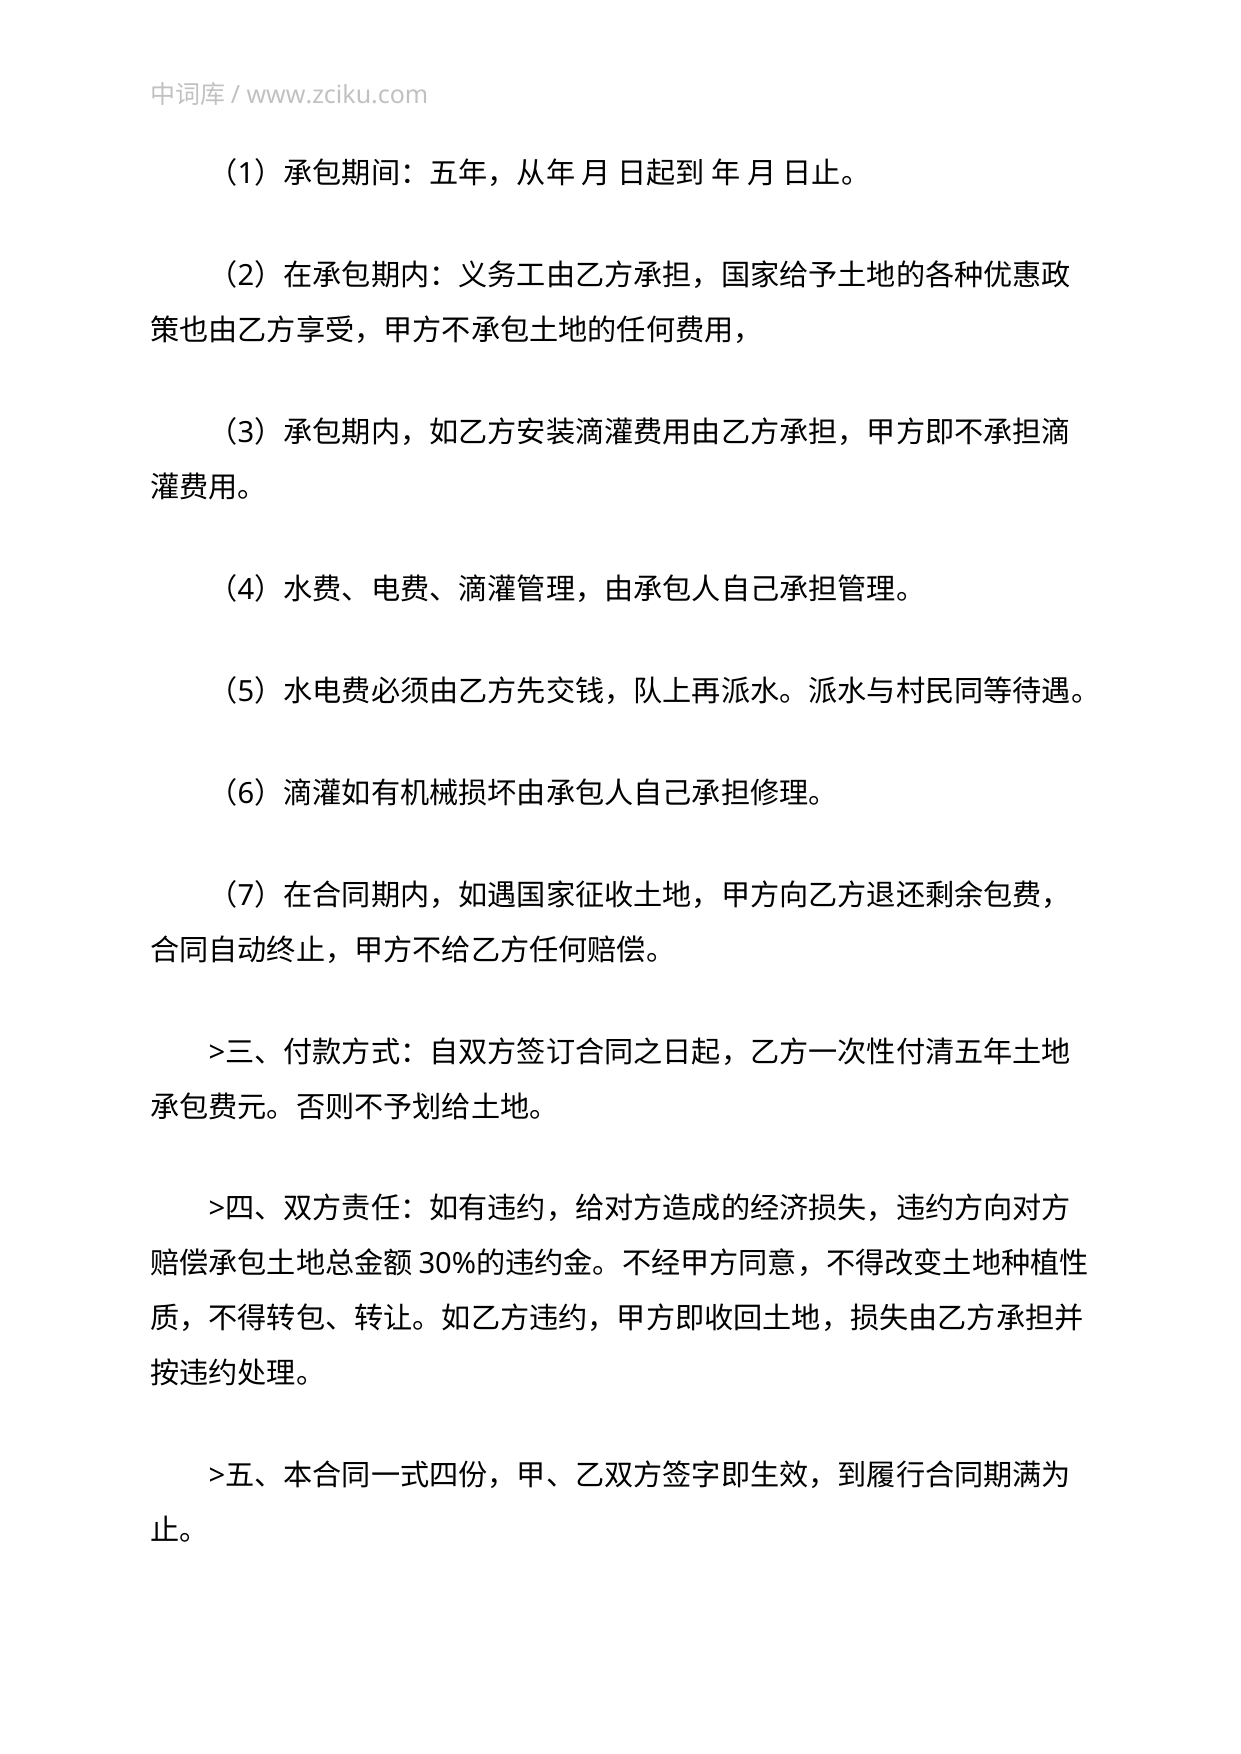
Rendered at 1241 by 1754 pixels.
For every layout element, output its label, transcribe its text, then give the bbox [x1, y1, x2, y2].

text >四、双方责任：如有违约，给对方造成的经济损失，违约方向对方赔偿承包土地总金额30%的违约金。不经甲方同意，不得改变土地种植性质，不得转包、转让。如乙方违约，甲方即收回土地，损失由乙方承担并按违约处理。 [150, 1185, 1090, 1392]
text （3）承包期内，如乙方安装滴灌费用由乙方承担，甲方即不承担滴灌费用。 [150, 409, 1090, 506]
text >五、本合同一式四份，甲、乙双方签字即生效，到履行合同期满为止。 [150, 1452, 1090, 1549]
text （2）在承包期内：义务工由乙方承担，国家给予土地的各种优惠政策也由乙方享受，甲方不承包土地的任何费用， [150, 252, 1090, 349]
text （5）水电费必须由乙方先交钱，队上再派水。派水与村民同等待遇。 [150, 667, 1090, 710]
text （7）在合同期内，如遇国家征收土地，甲方向乙方退还剩余包费，合同自动终止，甲方不给乙方任何赔偿。 [150, 871, 1090, 969]
text >三、付款方式：自双方签订合同之日起，乙方一次性付清五年土地承包费元。否则不予划给土地。 [150, 1028, 1090, 1126]
text （6）滴灌如有机械损坏由承包人自己承担修理。 [150, 769, 1090, 812]
text （1）承包期间：五年，从年 月 日起到 年 月 日止。 [150, 150, 1090, 192]
text （4）水费、电费、滴灌管理，由承包人自己承担管理。 [150, 566, 1090, 608]
